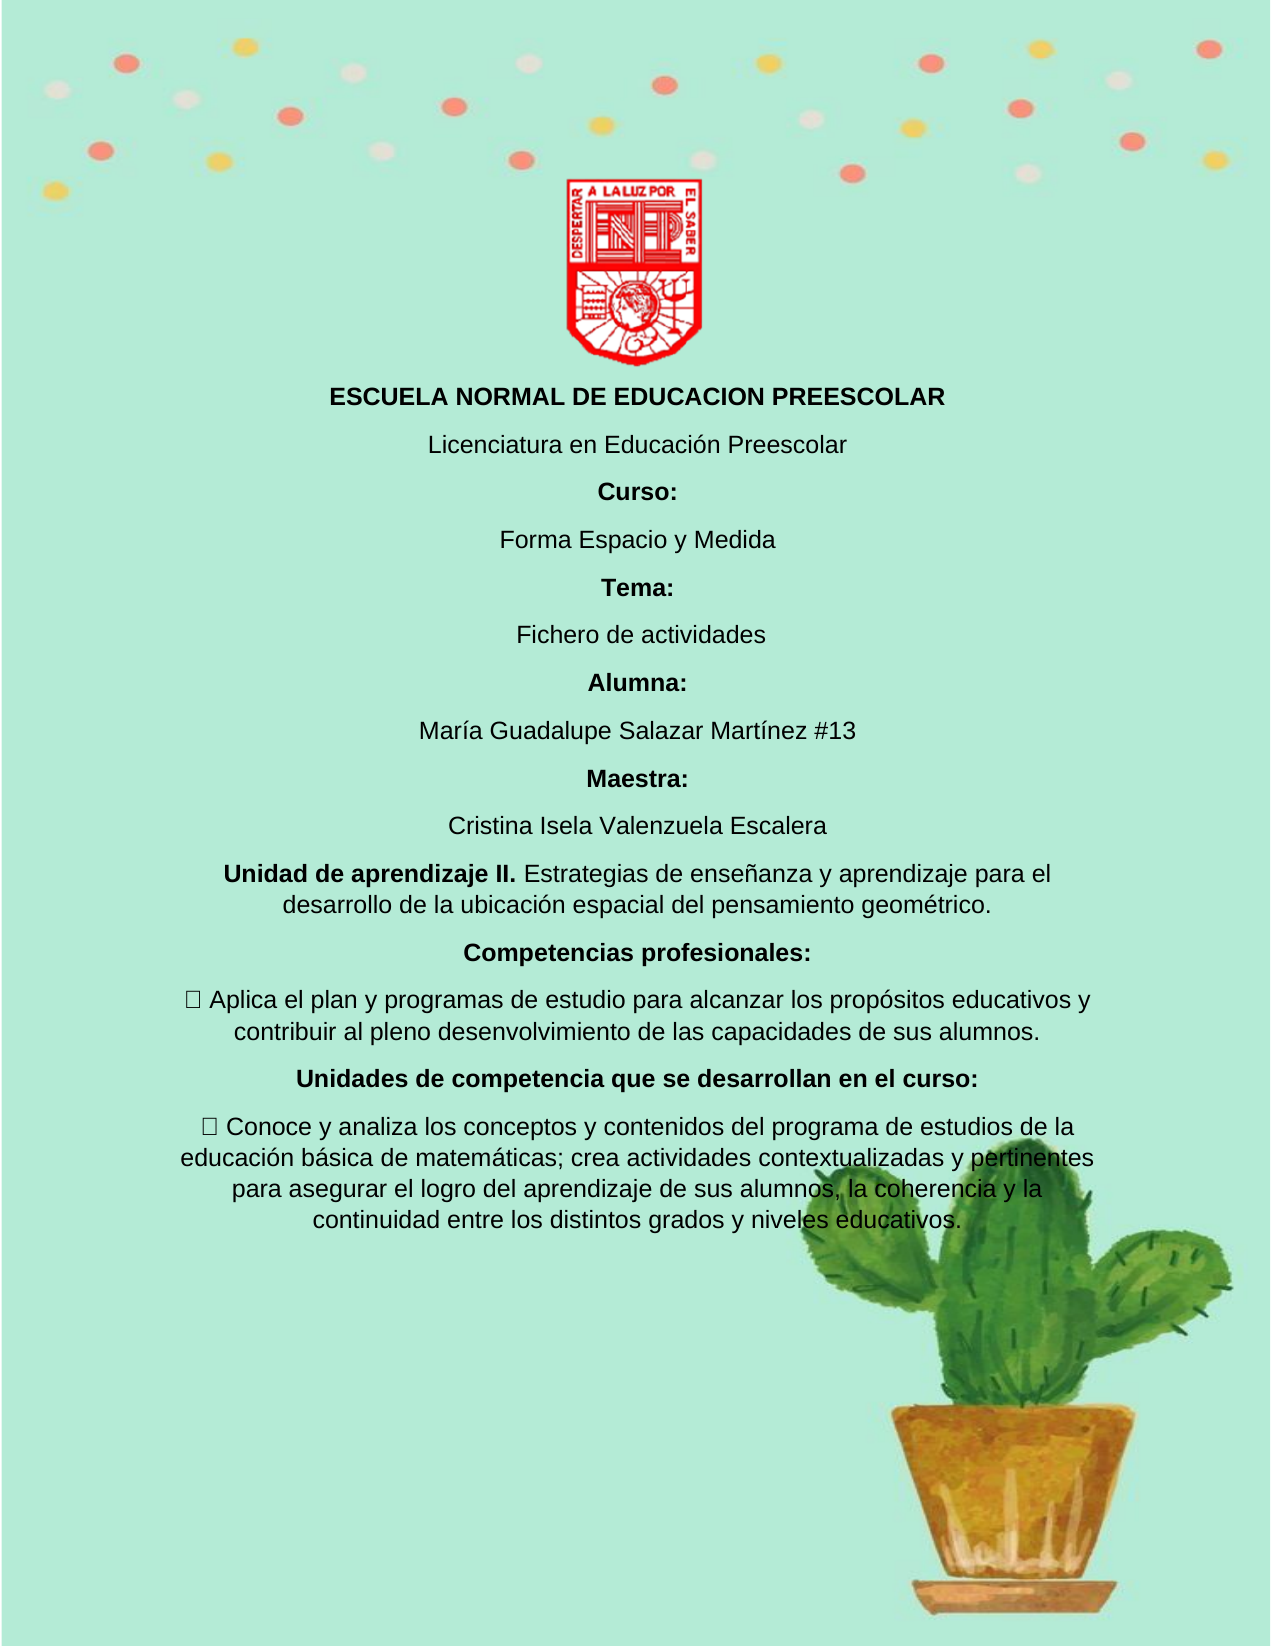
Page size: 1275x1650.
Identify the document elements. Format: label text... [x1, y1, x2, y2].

text María Guadalupe Salazar Martínez #13 [177, 716, 1098, 745]
text Alumna: [177, 668, 1098, 697]
text Tema: [177, 573, 1098, 602]
text Unidad de aprendizaje II. Estrategias de enseñanza y aprendizaje para el desarrollo de la ubicación espacial del pensamiento geométrico. [177, 859, 1098, 919]
text Fichero de actividades [177, 621, 1098, 649]
text Competencias profesionales: [177, 938, 1098, 967]
text  Aplica el plan y programas de estudio para alcanzar los propósitos educativos y contribuir al pleno desenvolvimiento de las capacidades de sus alumnos. [177, 986, 1098, 1045]
text Curso: [177, 477, 1098, 506]
text  Conoce y analiza los conceptos y contenidos del programa de estudios de la educación básica de matemáticas; crea actividades contextualizadas y pertinentes para asegurar el logro del aprendizaje de sus alumnos, la coherencia y la continuidad entre los distintos grados y niveles educativos. [177, 1112, 1098, 1234]
text ESCUELA NORMAL DE EDUCACION PREESCOLAR [177, 382, 1098, 411]
text Maestra: [177, 764, 1098, 792]
text Cristina Isela Valenzuela Escalera [177, 811, 1098, 840]
text Unidades de competencia que se desarrollan en el curso: [177, 1064, 1098, 1093]
text Licenciatura en Educación Preescolar [177, 430, 1098, 458]
text Forma Espacio y Medida [177, 525, 1098, 554]
picture [1, 0, 1271, 1646]
